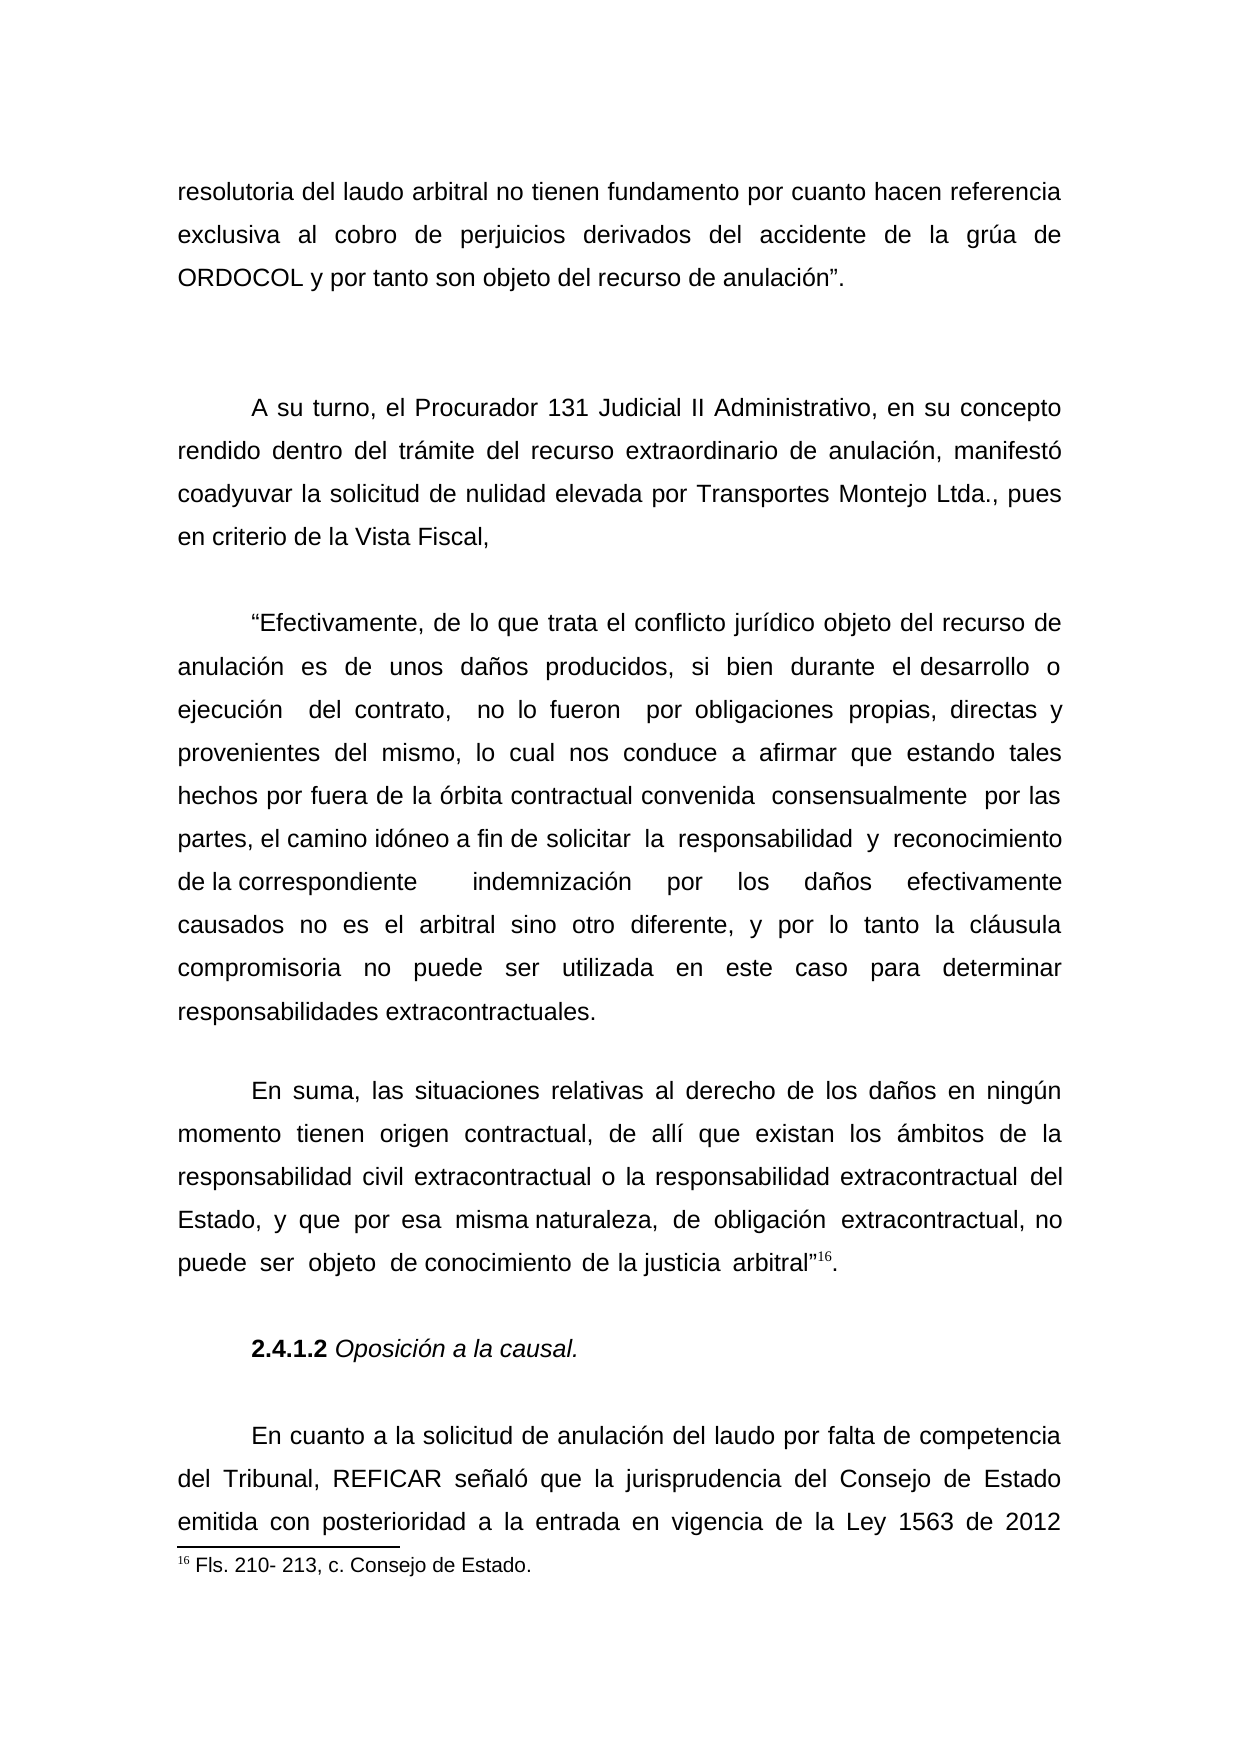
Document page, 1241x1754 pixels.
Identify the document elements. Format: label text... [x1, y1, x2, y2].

text “Efectivamente, de lo que trata el conflicto jurídico objeto del recurso de anulación es de unos daños producidos, si bien durante el desarrollo o ejecución del contrato, no lo fueron por obligaciones propias, directas y provenientes del mismo, lo cual nos conduce a afirmar que estando tales hechos por fuera de la órbita contractual convenida consensualmente por las partes, el camino idóneo a fin de solicitar la responsabilidad y reconocimiento de la correspondiente indemnización por los daños efectivamente causados no es el arbitral sino otro diferente, y por lo tanto la cláusula compromisoria no puede ser utilizada en este caso para determinar responsabilidades extracontractuales. [177, 608, 1063, 1025]
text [177, 177, 1063, 292]
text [177, 1421, 1063, 1536]
text En suma, las situaciones relativas al derecho de los daños en ningún momento tienen origen contractual, de allí que existan los ámbitos de la responsabilidad civil extracontractual o la responsabilidad extracontractual del Estado, y que por esa misma naturaleza, de obligación extracontractual, no puede ser objeto de conocimiento de la justicia arbitral”. [177, 1076, 1063, 1277]
text 2.4.1.2 Oposición a la causal. [177, 1334, 1063, 1363]
text A su turno, el Procurador 131 Judicial II Administrativo, en su concepto rendido dentro del trámite del recurso extraordinario de anulación, manifestó coadyuvar la solicitud de nulidad elevada por Transportes Montejo Ltda., pues en criterio de la Vista Fiscal, [177, 393, 1063, 551]
